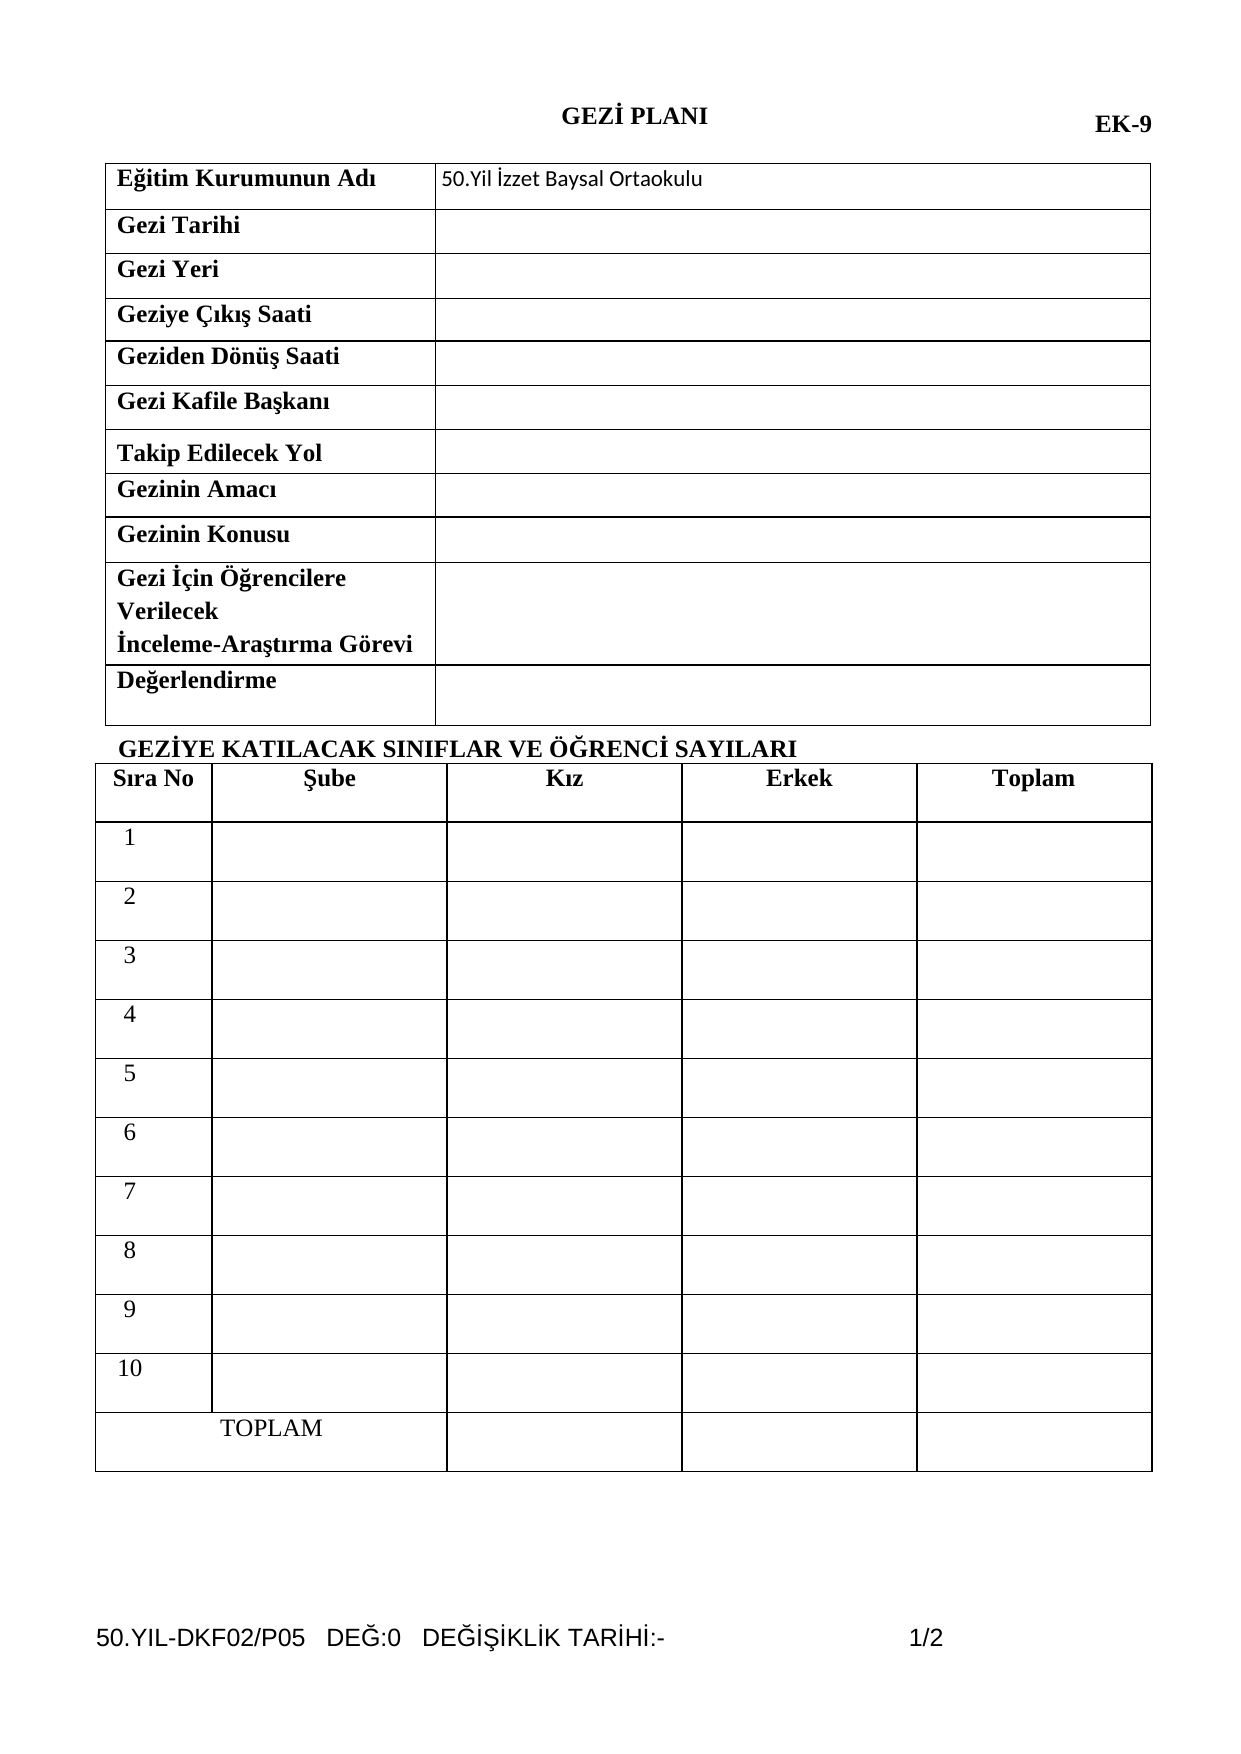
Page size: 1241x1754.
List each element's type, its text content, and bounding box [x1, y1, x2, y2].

table_cell [213, 1236, 446, 1294]
table_cell [918, 1413, 1151, 1471]
table_cell Gezi Kafile Başkanı [106, 386, 435, 429]
table_cell 1 [96, 823, 211, 881]
table_cell 10 [96, 1354, 211, 1412]
table_cell [448, 1295, 681, 1353]
table_cell [213, 1059, 446, 1117]
table_cell [448, 1059, 681, 1117]
table_cell [918, 1118, 1151, 1176]
table_cell [918, 1177, 1151, 1235]
table_cell [918, 1295, 1151, 1353]
table_cell [448, 1354, 681, 1412]
table_cell Gezi Tarihi [106, 210, 435, 253]
table_cell [918, 1354, 1151, 1412]
table_cell [436, 210, 1150, 253]
table_cell Gezinin Konusu [106, 518, 435, 562]
table_cell [436, 430, 1150, 473]
text EK-9 [712, 109, 1152, 137]
table_cell 7 [96, 1177, 211, 1235]
table_cell Geziden Dönüş Saati [106, 342, 435, 385]
table_cell [448, 1236, 681, 1294]
text GEZİ PLANI [96, 101, 708, 130]
text GEZİYE KATILACAK SINIFLAR VE ÖĞRENCİ SAYILARI [118, 734, 1163, 762]
table_cell [436, 254, 1150, 298]
table_header 50.Yil İzzet Baysal Ortaokulu [436, 164, 1150, 209]
table_cell Takip Edilecek Yol [106, 430, 435, 473]
table_cell 9 [96, 1295, 211, 1353]
table_cell 8 [96, 1236, 211, 1294]
table_cell [448, 882, 681, 939]
table_cell [683, 1177, 916, 1235]
table_cell [448, 1000, 681, 1058]
table_cell [683, 1295, 916, 1353]
table_cell 3 [96, 941, 211, 999]
table_cell [213, 941, 446, 999]
table_header Toplam [918, 764, 1151, 821]
table_header Sıra No [96, 764, 211, 821]
table_header Şube [213, 764, 446, 821]
table_cell [213, 823, 446, 881]
table_cell Gezi İçin Öğrencilere Verilecek İnceleme-Araştırma Görevi [106, 563, 435, 664]
table_cell [436, 342, 1150, 385]
table_cell [683, 1118, 916, 1176]
table_cell Değerlendirme [106, 666, 435, 725]
table_cell 6 [96, 1118, 211, 1176]
table_cell [448, 941, 681, 999]
table_cell 2 [96, 882, 211, 939]
table_cell [683, 882, 916, 939]
table_cell [213, 1177, 446, 1235]
table_cell [448, 1177, 681, 1235]
table_header Erkek [683, 764, 916, 821]
table_cell [683, 823, 916, 881]
table_cell [918, 823, 1151, 881]
table_cell [918, 1059, 1151, 1117]
table_cell [683, 1413, 916, 1471]
table_cell [683, 1000, 916, 1058]
table_cell [683, 1354, 916, 1412]
table_cell [436, 386, 1150, 429]
table_cell 4 [96, 1000, 211, 1058]
table_cell [683, 941, 916, 999]
table_cell [448, 1413, 681, 1471]
table_cell [918, 1236, 1151, 1294]
table_cell Gezi Yeri [106, 254, 435, 298]
table_cell [918, 1000, 1151, 1058]
table_cell [436, 563, 1150, 664]
table_cell [436, 474, 1150, 516]
table_cell [683, 1059, 916, 1117]
table_cell [213, 1295, 446, 1353]
table_cell TOPLAM [96, 1413, 446, 1471]
table_cell [918, 882, 1151, 939]
table_cell [436, 518, 1150, 562]
table_cell [213, 1118, 446, 1176]
table_cell Gezinin Amacı [106, 474, 435, 516]
table_cell Geziye Çıkış Saati [106, 299, 435, 340]
table_cell [448, 1118, 681, 1176]
table_cell [436, 666, 1150, 725]
table_cell [213, 1354, 446, 1412]
table_cell [448, 823, 681, 881]
table_cell [213, 882, 446, 939]
table_cell [436, 299, 1150, 340]
table_header Eğitim Kurumunun Adı [106, 164, 435, 209]
table_cell [683, 1236, 916, 1294]
table_cell [213, 1000, 446, 1058]
table_cell 5 [96, 1059, 211, 1117]
table_cell [918, 941, 1151, 999]
table_header Kız [448, 764, 681, 821]
